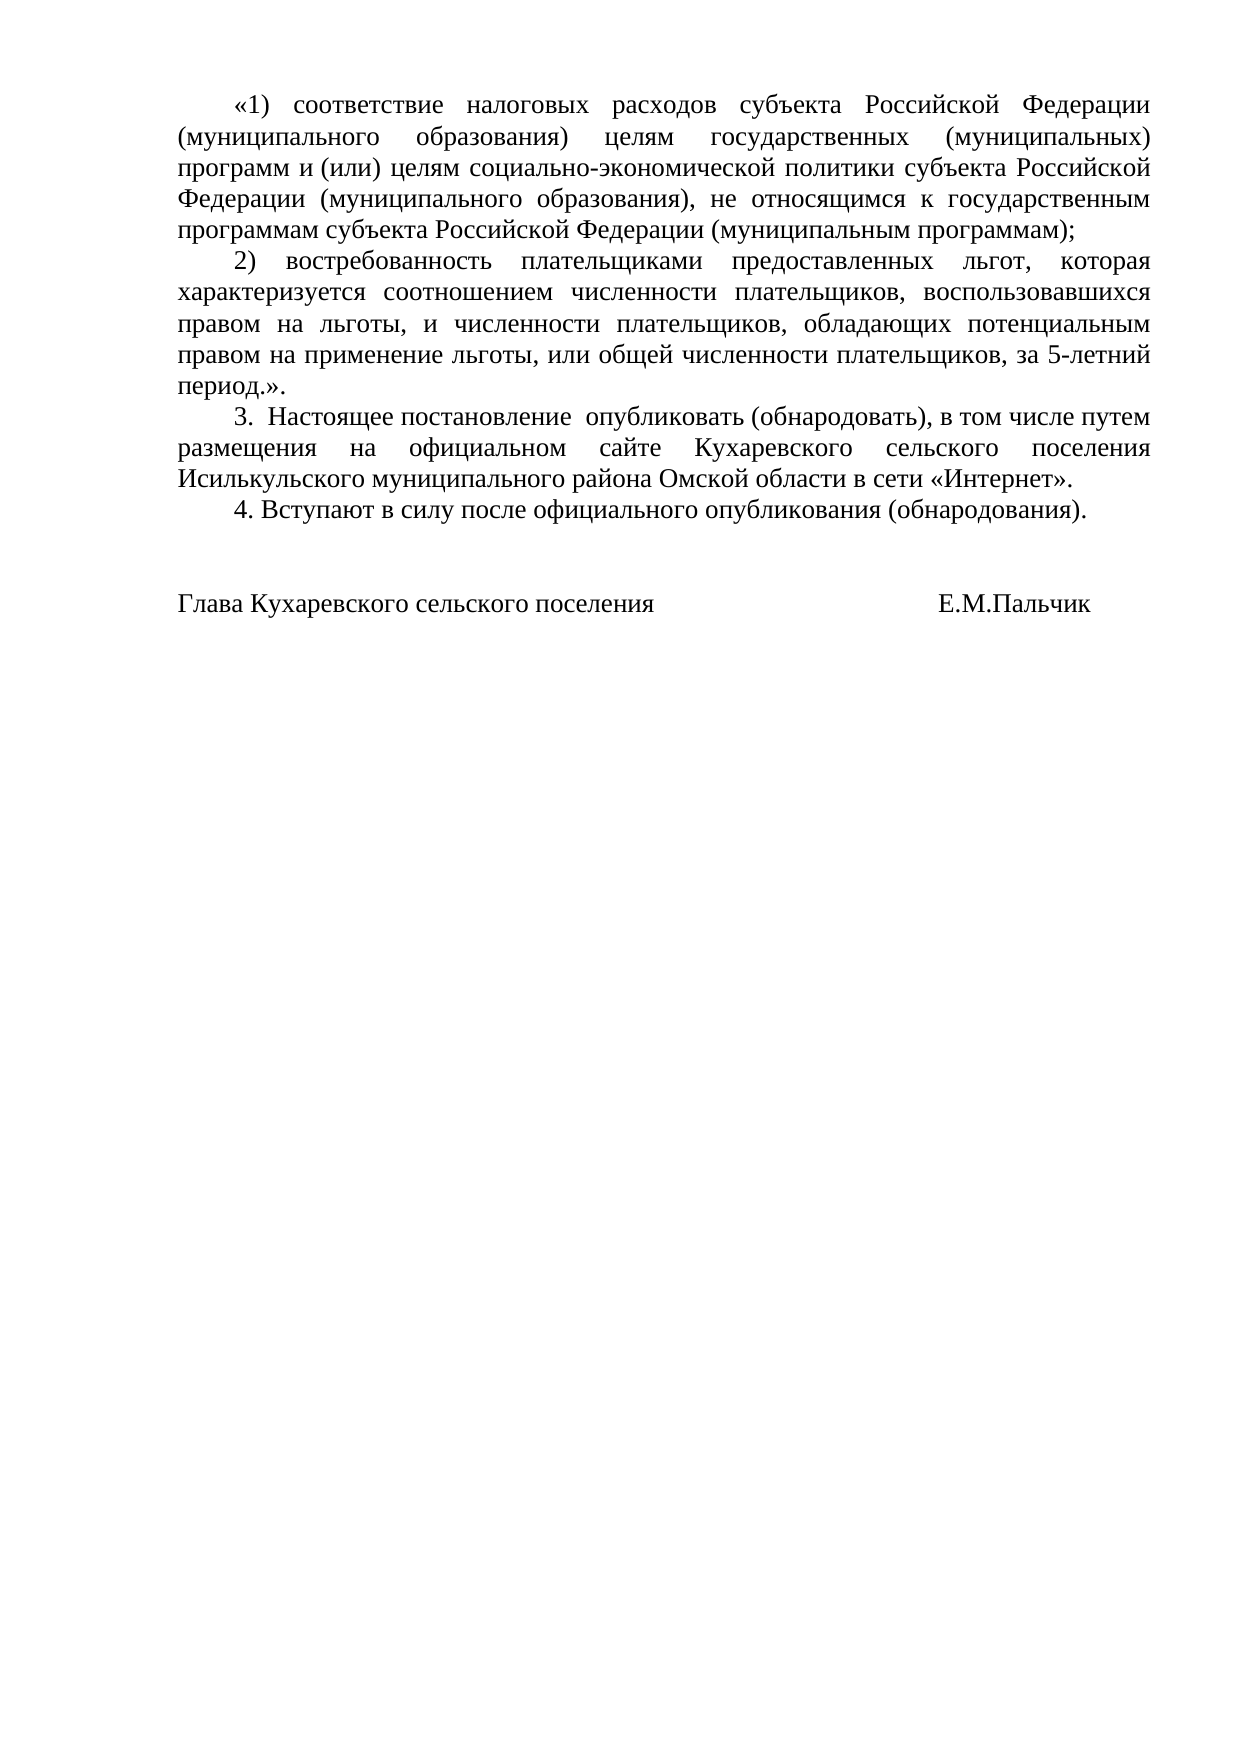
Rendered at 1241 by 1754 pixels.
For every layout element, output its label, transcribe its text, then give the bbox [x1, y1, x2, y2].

text 4. Вступают в силу после официального опубликования (обнародования). [177, 493, 1152, 525]
text «1) соответствие налоговых расходов субъекта Российской Федерации (муниципального образования) целям государственных (муниципальных) программ и (или) целям социально-экономической политики субъекта Российской Федерации (муниципального образования), не относящимся к государственным программам субъекта Российской Федерации (муниципальным программам); [177, 89, 1152, 244]
text 2) востребованность плательщиками предоставленных льгот, которая характеризуется соотношением численности плательщиков, воспользовавшихся правом на льготы, и численности плательщиков, обладающих потенциальным правом на применение льготы, или общей численности плательщиков, за 5-летний период.». [177, 244, 1152, 400]
text 3. Настоящее постановление опубликовать (обнародовать), в том числе путем размещения на официальном сайте Кухаревского сельского поселения Исилькульского муниципального района Омской области в сети «Интернет». [177, 400, 1152, 493]
text Глава Кухаревского сельского поселения Е.М.Пальчик [177, 587, 1152, 618]
